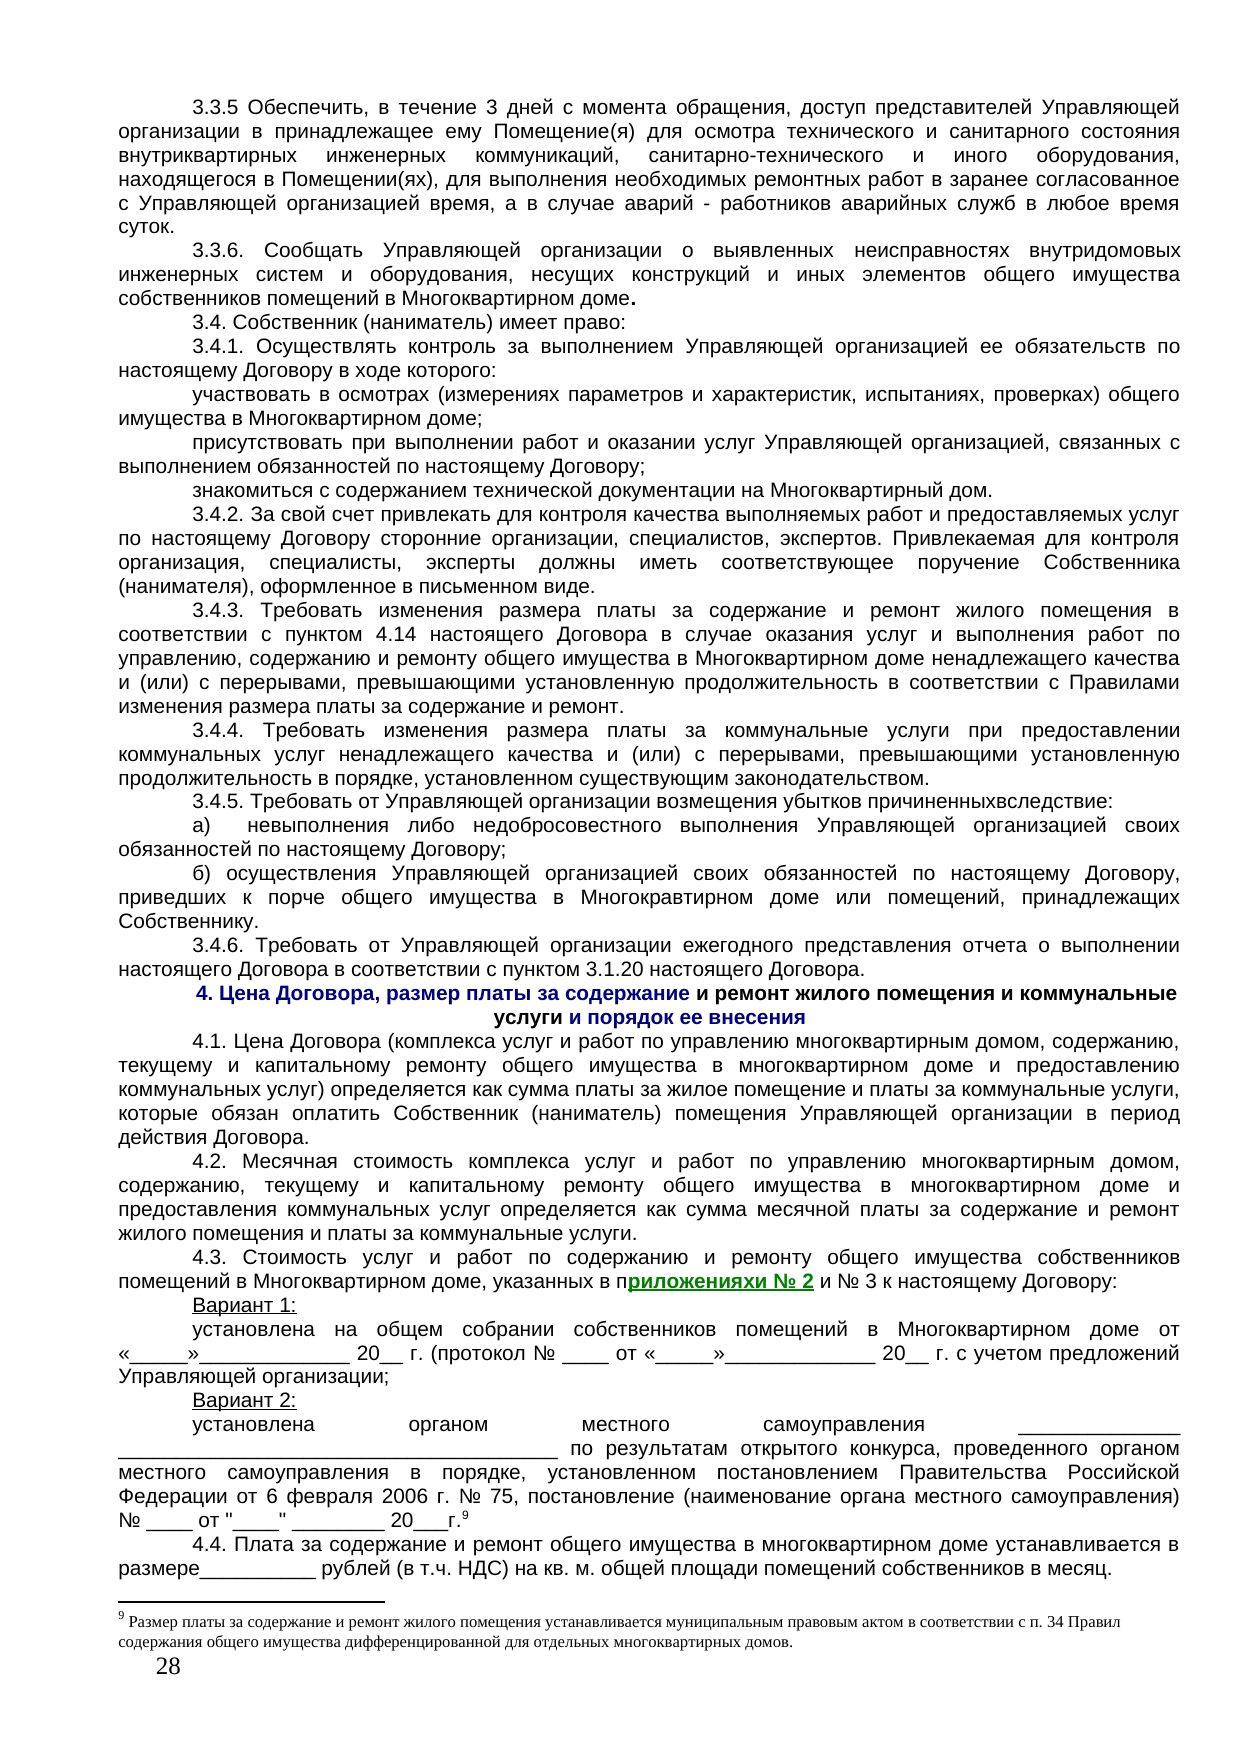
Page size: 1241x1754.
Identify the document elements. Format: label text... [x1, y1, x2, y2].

text 3.3.6. Сообщать Управляющей организации о выявленных неисправностях внутридомовых инженерных систем и оборудования, несущих конструкций и иных элементов общего имущества собственников помещений в Многоквартирном доме. [118, 238, 1181, 310]
text 4.3. Стоимость услуг и работ по содержанию и ремонту общего имущества собственников помещений в Многоквартирном доме, указанных в приложенияхи № 2 и № 3 к настоящему Договору: [118, 1244, 1181, 1292]
text участвовать в осмотрах (измерениях параметров и характеристик, испытаниях, проверках) общего имущества в Многоквартирном доме; [118, 382, 1181, 430]
text 3.4.6. Требовать от Управляющей организации ежегодного представления отчета о выполнении настоящего Договора в соответствии с пунктом 3.1.20 настоящего Договора. [118, 933, 1181, 981]
text Вариант 2: [118, 1388, 1181, 1412]
text знакомиться с содержанием технической документации на Многоквартирный дом. [118, 478, 1181, 502]
text а) невыполнения либо недобросовестного выполнения Управляющей организацией своих обязанностей по настоящему Договору; [118, 813, 1181, 861]
text присутствовать при выполнении работ и оказании услуг Управляющей организацией, связанных с выполнением обязанностей по настоящему Договору; [118, 430, 1181, 478]
text 3.4.1. Осуществлять контроль за выполнением Управляющей организацией ее обязательств по настоящему Договору в ходе которого: [118, 334, 1181, 382]
text 3.4. Собственник (наниматель) имеет право: [118, 310, 1181, 334]
text б) осуществления Управляющей организацией своих обязанностей по настоящему Договору, приведших к порче общего имущества в Многокравтирном доме или помещений, принадлежащих Собственнику. [118, 861, 1181, 933]
text 3.4.2. За свой счет привлекать для контроля качества выполняемых работ и предоставляемых услуг по настоящему Договору сторонние организации, специалистов, экспертов. Привлекаемая для контроля организация, специалисты, эксперты должны иметь соответствующее поручение Собственника (нанимателя), оформленное в письменном виде. [118, 502, 1181, 598]
text 3.4.4. Требовать изменения размера платы за коммунальные услуги при предоставлении коммунальных услуг ненадлежащего качества и (или) с перерывами, превышающими установленную продолжительность в порядке, установленном существующим законодательством. [118, 717, 1181, 789]
text 3.4.3. Требовать изменения размера платы за содержание и ремонт жилого помещения в соответствии с пунктом 4.14 настоящего Договора в случае оказания услуг и выполнения работ по управлению, содержанию и ремонту общего имущества в Многоквартирном доме ненадлежащего качества и (или) с перерывами, превышающими установленную продолжительность в соответствии с Правилами изменения размера платы за содержание и ремонт. [118, 598, 1181, 717]
text 4.2. Месячная стоимость комплекса услуг и работ по управлению многоквартирным домом, содержанию, текущему и капитальному ремонту общего имущества в многоквартирном доме и предоставления коммунальных услуг определяется как сумма месячной платы за содержание и ремонт жилого помещения и платы за коммунальные услуги. [118, 1149, 1181, 1244]
text установлена органом местного самоуправления ______________ ______________________________________ по результатам открытого конкурса, проведенного органом местного самоуправления в порядке, установленном постановлением Правительства Российской Федерации от 6 февраля . № 75, постановление (наименование органа местного самоуправления) № ____ от "____" ________ 20___г. [118, 1412, 1181, 1532]
text 3.3.5 Обеспечить, в течение 3 дней с момента обращения, доступ представителей Управляющей организации в принадлежащее ему Помещение(я) для осмотра технического и санитарного состояния внутриквартирных инженерных коммуникаций, санитарно-технического и иного оборудования, находящегося в Помещении(ях), для выполнения необходимых ремонтных работ в заранее согласованное с Управляющей организацией время, а в случае аварий - работников аварийных служб в любое время суток. [118, 94, 1181, 238]
text 4.1. Цена Договора (комплекса услуг и работ по управлению многоквартирным домом, содержанию, текущему и капитальному ремонту общего имущества в многоквартирном доме и предоставлению коммунальных услуг) определяется как сумма платы за жилое помещение и платы за коммунальные услуги, которые обязан оплатить Собственник (наниматель) помещения Управляющей организации в период действия Договора. [118, 1029, 1181, 1149]
text 4. Цена Договора, размер платы за содержание и ремонт жилого помещения и коммунальные услуги и порядок ее внесения [118, 981, 1181, 1029]
text 3.4.5. Требовать от Управляющей организации возмещения убытков причиненныхвследствие: [118, 789, 1181, 813]
text установлена на общем собрании собственников помещений в Многоквартирном доме от «_____»_____________ 20__ г. (протокол № ____ от «_____»_____________ 20__ г. с учетом предложений Управляющей организации; [118, 1316, 1181, 1388]
text 4.4. Плата за содержание и ремонт общего имущества в многоквартирном доме устанавливается в размере__________ рублей (в т.ч. НДС) на кв. м. общей площади помещений собственников в месяц. [118, 1532, 1181, 1580]
text Вариант 1: [118, 1292, 1181, 1316]
